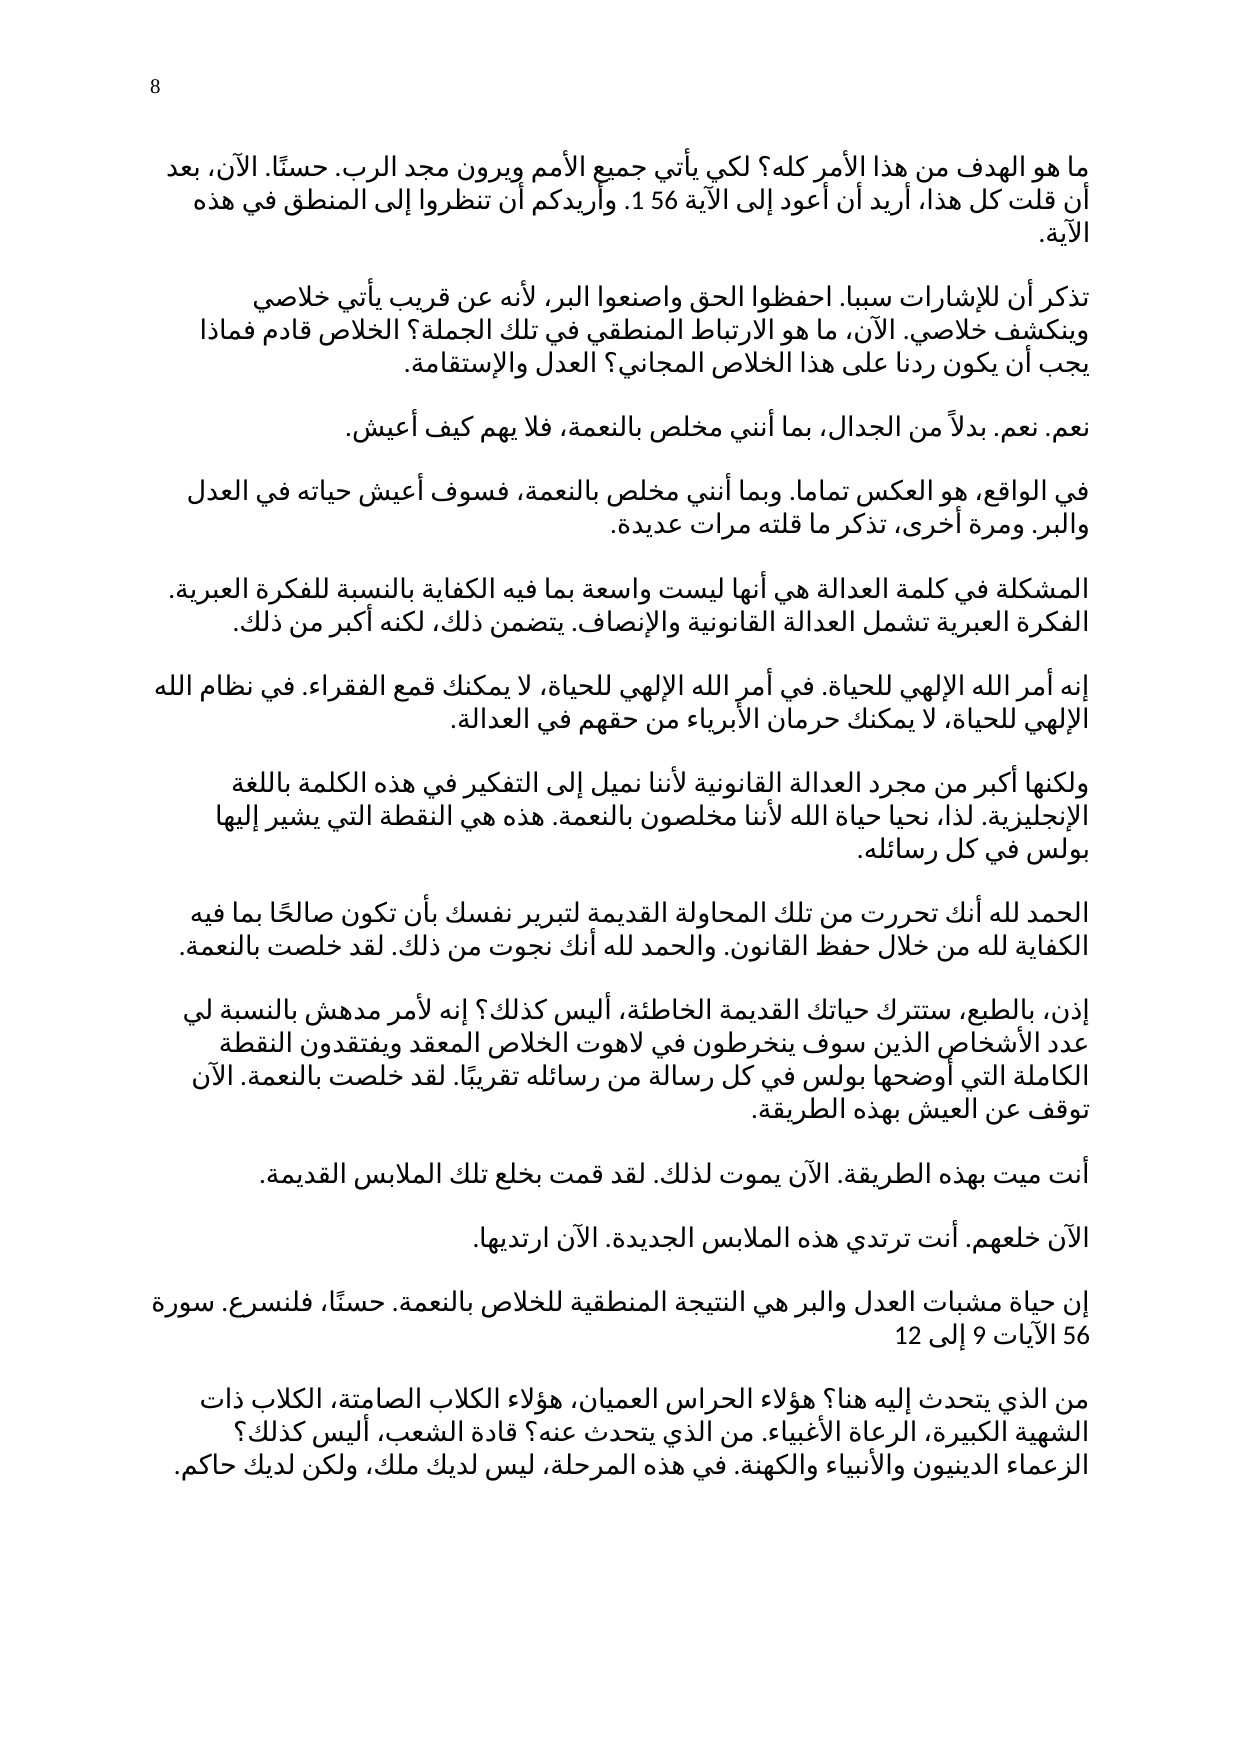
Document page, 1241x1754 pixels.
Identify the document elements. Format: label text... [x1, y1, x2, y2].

text ما هو الهدف من هذا الأمر كله؟ لكي يأتي جميع الأمم ويرون مجد الرب. حسنًا. الآن، بعد أن قلت كل هذا، أريد أن أعود إلى الآية 56 1. وأريدكم أن تنظروا إلى المنطق في هذه الآية. [150, 150, 1090, 249]
text الآن خلعهم. أنت ترتدي هذه الملابس الجديدة. الآن ارتديها. [150, 1221, 1090, 1254]
text أنت ميت بهذه الطريقة. الآن يموت لذلك. لقد قمت بخلع تلك الملابس القديمة. [150, 1157, 1090, 1190]
text المشكلة في كلمة العدالة هي أنها ليست واسعة بما فيه الكفاية بالنسبة للفكرة العبرية. الفكرة العبرية تشمل العدالة القانونية والإنصاف. يتضمن ذلك، لكنه أكبر من ذلك. [150, 572, 1090, 638]
text في الواقع، هو العكس تماما. وبما أنني مخلص بالنعمة، فسوف أعيش حياته في العدل والبر. ومرة أخرى، تذكر ما قلته مرات عديدة. [150, 474, 1090, 541]
text ولكنها أكبر من مجرد العدالة القانونية لأننا نميل إلى التفكير في هذه الكلمة باللغة الإنجليزية. لذا، نحيا حياة الله لأننا مخلصون بالنعمة. هذه هي النقطة التي يشير إليها بولس في كل رسائله. [150, 766, 1090, 865]
text إذن، بالطبع، ستترك حياتك القديمة الخاطئة، أليس كذلك؟ إنه لأمر مدهش بالنسبة لي عدد الأشخاص الذين سوف ينخرطون في لاهوت الخلاص المعقد ويفتقدون النقطة الكاملة التي أوضحها بولس في كل رسالة من رسائله تقريبًا. لقد خلصت بالنعمة. الآن توقف عن العيش بهذه الطريقة. [150, 993, 1090, 1126]
text إنه أمر الله الإلهي للحياة. في أمر الله الإلهي للحياة، لا يمكنك قمع الفقراء. في نظام الله الإلهي للحياة، لا يمكنك حرمان الأبرياء من حقهم في العدالة. [150, 669, 1090, 735]
text نعم. نعم. بدلاً من الجدال، بما أنني مخلص بالنعمة، فلا يهم كيف أعيش. [150, 410, 1090, 443]
text الحمد لله أنك تحررت من تلك المحاولة القديمة لتبرير نفسك بأن تكون صالحًا بما فيه الكفاية لله من خلال حفظ القانون. والحمد لله أنك نجوت من ذلك. لقد خلصت بالنعمة. [150, 896, 1090, 962]
text تذكر أن للإشارات سببا. احفظوا الحق واصنعوا البر، لأنه عن قريب يأتي خلاصي وينكشف خلاصي. الآن، ما هو الارتباط المنطقي في تلك الجملة؟ الخلاص قادم فماذا يجب أن يكون ردنا على هذا الخلاص المجاني؟ العدل والإستقامة. [150, 280, 1090, 379]
text إن حياة مشبات العدل والبر هي النتيجة المنطقية للخلاص بالنعمة. حسنًا، فلنسرع. سورة 56 الآيات 9 إلى 12 [150, 1285, 1090, 1351]
text من الذي يتحدث إليه هنا؟ هؤلاء الحراس العميان، هؤلاء الكلاب الصامتة، الكلاب ذات الشهية الكبيرة، الرعاة الأغبياء. من الذي يتحدث عنه؟ قادة الشعب، أليس كذلك؟ الزعماء الدينيون والأنبياء والكهنة. في هذه المرحلة، ليس لديك ملك، ولكن لديك حاكم. [150, 1382, 1090, 1481]
